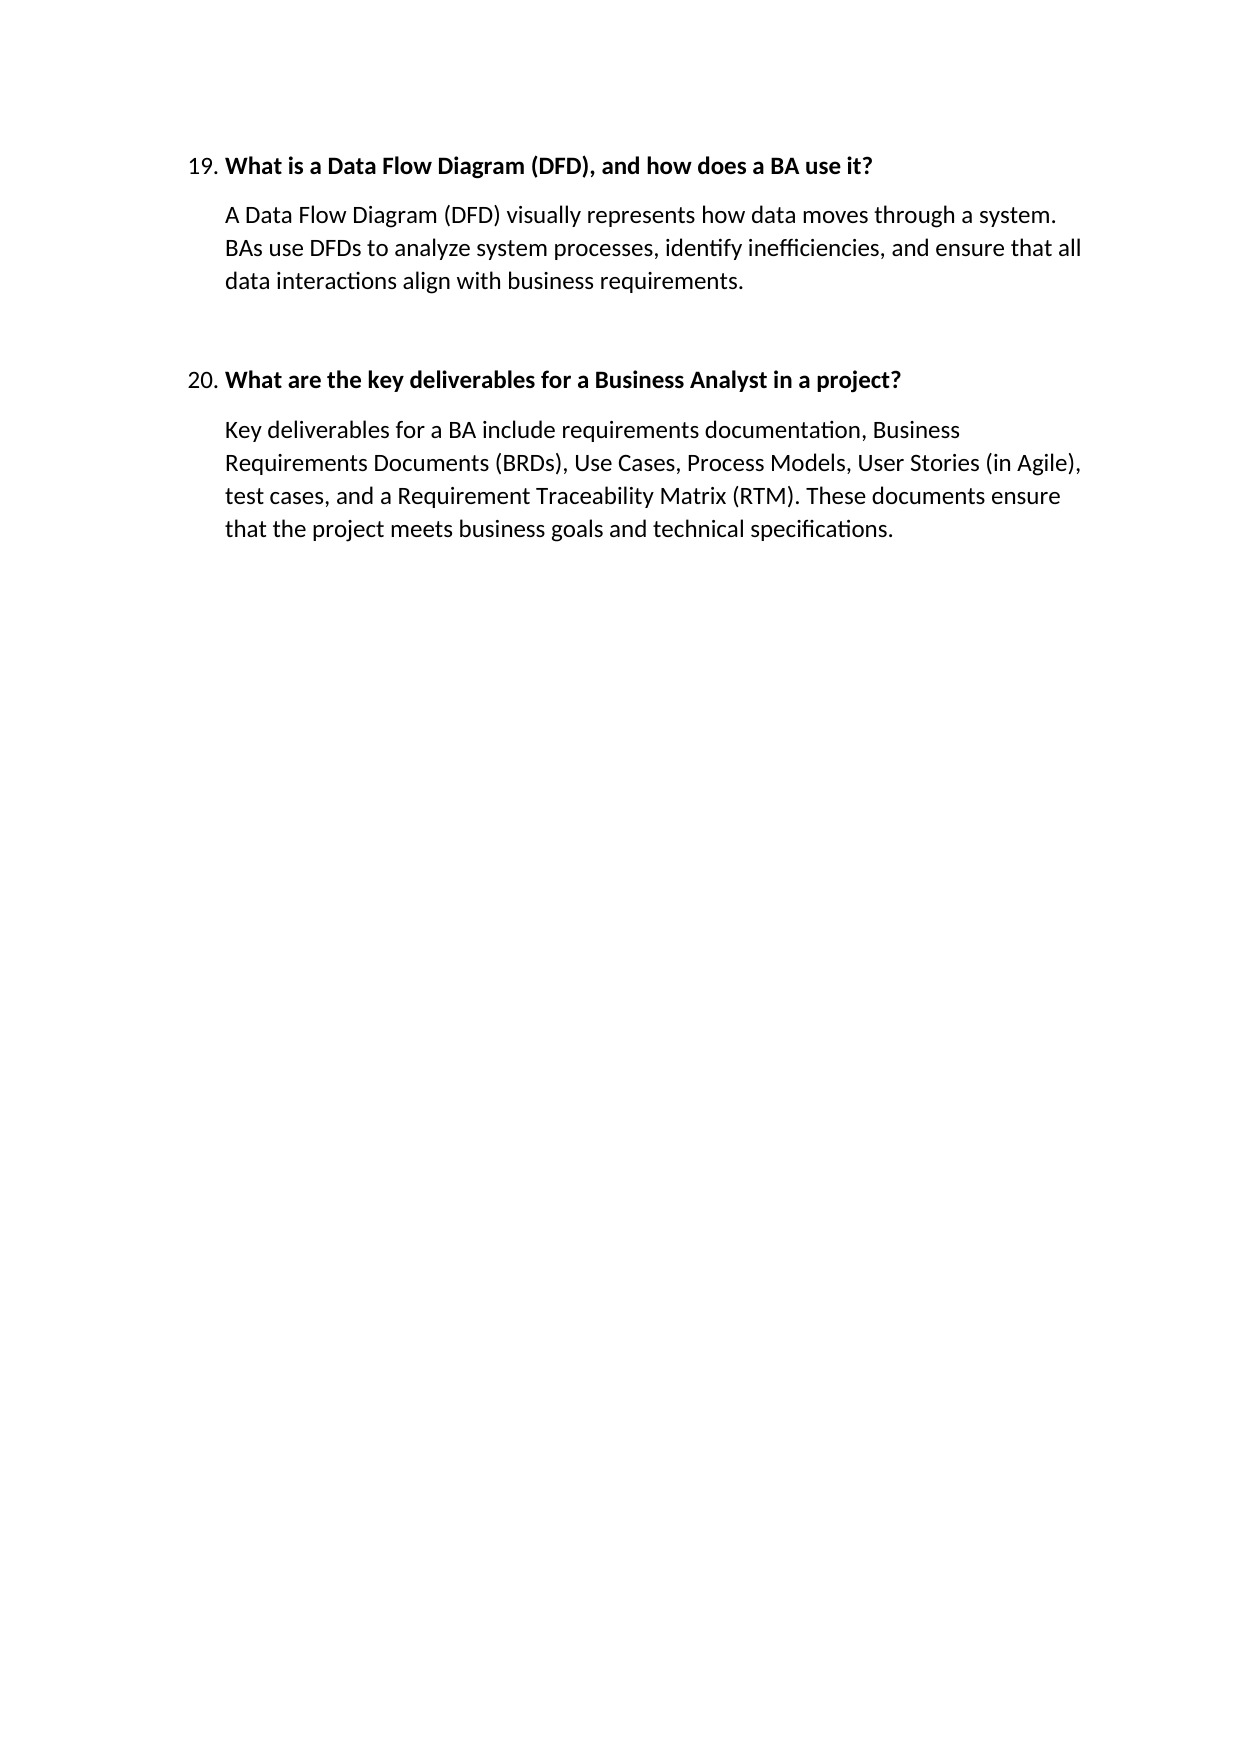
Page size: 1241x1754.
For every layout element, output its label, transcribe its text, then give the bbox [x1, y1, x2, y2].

text A Data Flow Diagram (DFD) visually represents how data moves through a system. BAs use DFDs to analyze system processes, identify inefficiencies, and ensure that all data interactions align with business requirements. [225, 199, 1090, 296]
list What are the key deliverables for a Business Analyst in a project? [187, 364, 1090, 395]
list What is a Data Flow Diagram (DFD), and how does a BA use it? [187, 150, 1090, 181]
text Key deliverables for a BA include requirements documentation, Business Requirements Documents (BRDs), Use Cases, Process Models, User Stories (in Agile), test cases, and a Requirement Traceability Matrix (RTM). These documents ensure that the project meets business goals and technical specifications. [225, 414, 1090, 543]
